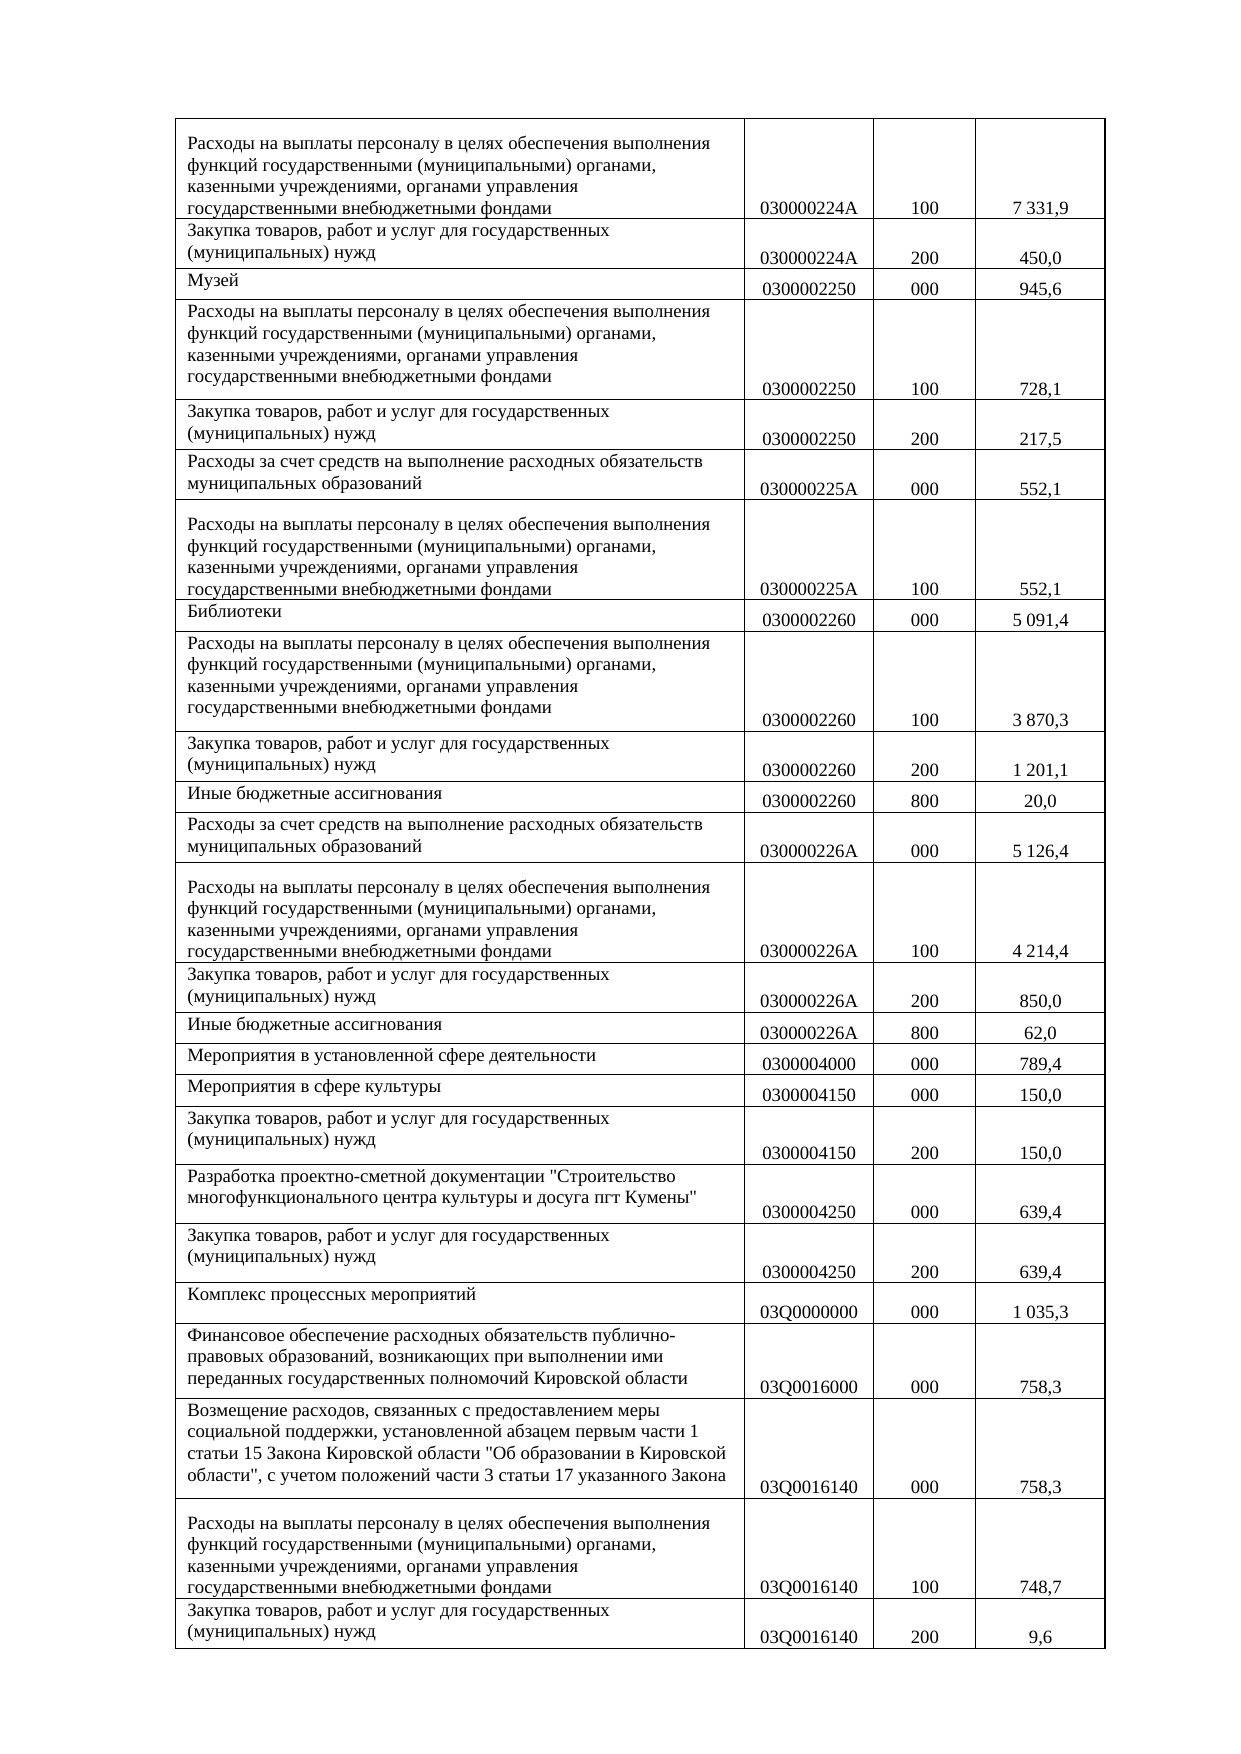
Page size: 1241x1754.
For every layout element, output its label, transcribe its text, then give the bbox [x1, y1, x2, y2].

table_cell 03Q0000000 [745, 1283, 873, 1323]
table_cell 0300002260 [745, 732, 873, 781]
table_cell Расходы за счет средств на выполнение расходных обязательств муниципальных образований [176, 813, 744, 862]
table_cell 20,0 [976, 782, 1104, 812]
table_cell 03Q0016140 [745, 1499, 873, 1598]
table_cell 100 [874, 300, 975, 399]
table_cell 000 [874, 1044, 975, 1074]
table_cell 200 [874, 963, 975, 1012]
table_cell Иные бюджетные ассигнования [176, 1013, 744, 1043]
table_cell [176, 1599, 744, 1648]
table_cell 200 [874, 1599, 975, 1648]
table_cell 62,0 [976, 1013, 1104, 1043]
table_cell Комплекс процессных мероприятий [176, 1283, 744, 1323]
table_cell 200 [874, 400, 975, 449]
table_cell 758,3 [976, 1399, 1104, 1498]
table_cell 4 214,4 [976, 863, 1104, 962]
table_cell 0300002260 [745, 632, 873, 731]
table_cell Мероприятия в сфере культуры [176, 1075, 744, 1106]
table_cell Закупка товаров, работ и услуг для государственных (муниципальных) нужд [176, 732, 744, 781]
table_cell 0300002260 [745, 782, 873, 812]
table_cell 000 [874, 1324, 975, 1398]
table_cell 150,0 [976, 1075, 1104, 1106]
table_cell 030000226А [745, 863, 873, 962]
table_cell 030000224А [745, 219, 873, 268]
table_cell 552,1 [976, 500, 1104, 599]
table_cell 800 [874, 1013, 975, 1043]
table_cell 030000225А [745, 500, 873, 599]
table_cell 0300004150 [745, 1075, 873, 1106]
table_cell 789,4 [976, 1044, 1104, 1074]
table_cell 552,1 [976, 450, 1104, 499]
table_cell Иные бюджетные ассигнования [176, 782, 744, 812]
table_cell 0300004150 [745, 1107, 873, 1163]
table_cell 03Q0016140 [745, 1399, 873, 1498]
table_cell 200 [874, 732, 975, 781]
table_cell 639,4 [976, 1165, 1104, 1223]
table_cell 030000226А [745, 963, 873, 1012]
table_cell 0300004250 [745, 1165, 873, 1223]
table_cell Закупка товаров, работ и услуг для государственных (муниципальных) нужд [176, 219, 744, 268]
table_cell 200 [874, 1224, 975, 1282]
table_cell 03Q0016140 [745, 1599, 873, 1648]
table_cell 450,0 [976, 219, 1104, 268]
table_cell Закупка товаров, работ и услуг для государственных (муниципальных) нужд [176, 400, 744, 449]
table_cell 0300002250 [745, 300, 873, 399]
table_cell 000 [874, 450, 975, 499]
table_cell 728,1 [976, 300, 1104, 399]
table_cell 217,5 [976, 400, 1104, 449]
table_cell 1 035,3 [976, 1283, 1104, 1323]
table_cell 0300002250 [745, 400, 873, 449]
table_cell 5 091,4 [976, 600, 1104, 631]
table_cell Закупка товаров, работ и услуг для государственных (муниципальных) нужд [176, 963, 744, 1012]
table_cell 150,0 [976, 1107, 1104, 1163]
table_cell Финансовое обеспечение расходных обязательств публично-правовых образований, возникающих при выполнении ими переданных государственных полномочий Кировской области [176, 1324, 744, 1398]
table_cell 200 [874, 1107, 975, 1163]
table_cell 200 [874, 219, 975, 268]
table_cell 000 [874, 1399, 975, 1498]
table_cell 0300002260 [745, 600, 873, 631]
table_cell 000 [874, 600, 975, 631]
table_cell 0300004000 [745, 1044, 873, 1074]
table_cell 100 [874, 500, 975, 599]
table_cell Закупка товаров, работ и услуг для государственных (муниципальных) нужд [176, 1224, 744, 1282]
table_cell 100 [874, 119, 975, 218]
table_cell 758,3 [976, 1324, 1104, 1398]
table_cell 100 [874, 1499, 975, 1598]
table_cell 639,4 [976, 1224, 1104, 1282]
table_cell 030000226А [745, 813, 873, 862]
table_cell 000 [874, 1283, 975, 1323]
table_cell Возмещение расходов, связанных с предоставлением меры социальной поддержки, установленной абзацем первым части 1 статьи 15 Закона Кировской области "Об образовании в Кировской области", с учетом положений части 3 статьи 17 указанного Закона [176, 1399, 744, 1498]
table_cell Закупка товаров, работ и услуг для государственных (муниципальных) нужд [176, 1107, 744, 1163]
table_cell 030000225А [745, 450, 873, 499]
table_cell 9,6 [976, 1599, 1104, 1648]
table_cell 0300004250 [745, 1224, 873, 1282]
table_cell 1 201,1 [976, 732, 1104, 781]
table_cell 800 [874, 782, 975, 812]
table_cell Расходы за счет средств на выполнение расходных обязательств муниципальных образований [176, 450, 744, 499]
table_cell 000 [874, 1075, 975, 1106]
table_cell 030000224А [745, 119, 873, 218]
table_cell Библиотеки [176, 600, 744, 631]
table_cell Разработка проектно-сметной документации "Строительство многофункционального центра культуры и досуга пгт Кумены" [176, 1165, 744, 1223]
table_cell 030000226А [745, 1013, 873, 1043]
table_cell Музей [176, 269, 744, 299]
table_cell 748,7 [976, 1499, 1104, 1598]
table_cell 100 [874, 632, 975, 731]
table_cell 03Q0016000 [745, 1324, 873, 1398]
table_cell 000 [874, 813, 975, 862]
table_cell 3 870,3 [976, 632, 1104, 731]
table_cell 7 331,9 [976, 119, 1104, 218]
table_cell 000 [874, 269, 975, 299]
table_cell 5 126,4 [976, 813, 1104, 862]
table_cell Мероприятия в установленной сфере деятельности [176, 1044, 744, 1074]
table_cell 850,0 [976, 963, 1104, 1012]
table_cell 000 [874, 1165, 975, 1223]
table_cell 945,6 [976, 269, 1104, 299]
table_cell 0300002250 [745, 269, 873, 299]
table_cell 100 [874, 863, 975, 962]
